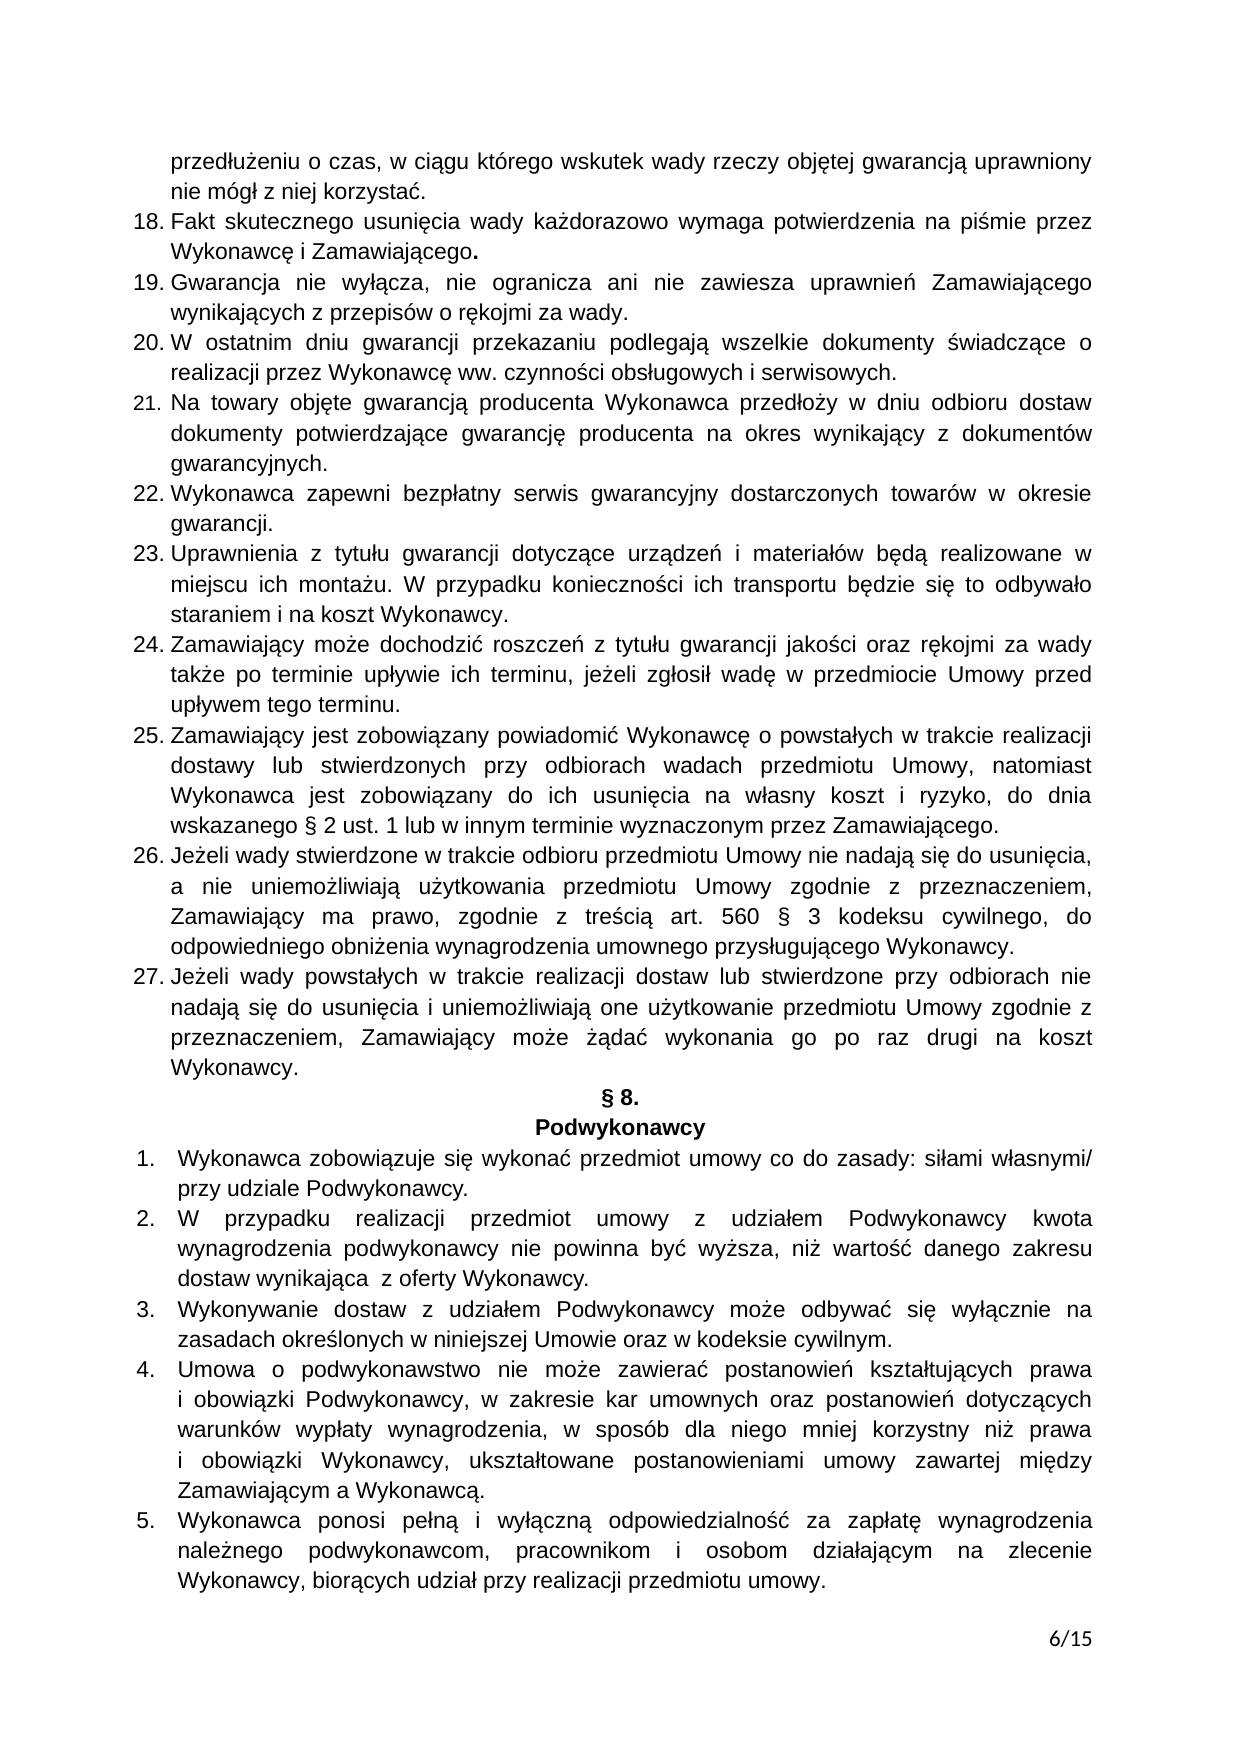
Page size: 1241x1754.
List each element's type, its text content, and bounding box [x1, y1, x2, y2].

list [133, 148, 1093, 204]
list Na towary objęte gwarancją producenta Wykonawca przedłoży w dniu odbioru dostaw dokumenty potwierdzające gwarancję producenta na okres wynikający z dokumentów gwarancyjnych. [133, 389, 1093, 476]
list W przypadku realizacji przedmiot umowy z udziałem Podwykonawcy kwota wynagrodzenia podwykonawcy nie powinna być wyższa, niż wartość danego zakresu dostaw wynikająca z oferty Wykonawcy. [136, 1205, 1093, 1292]
list W ostatnim dniu gwarancji przekazaniu podlegają wszelkie dokumenty świadczące o realizacji przez Wykonawcę ww. czynności obsługowych i serwisowych. [133, 329, 1093, 385]
text § 8. [148, 1084, 1093, 1110]
list Zamawiający może dochodzić roszczeń z tytułu gwarancji jakości oraz rękojmi za wady także po terminie upływie ich terminu, jeżeli zgłosił wadę w przedmiocie Umowy przed upływem tego terminu. [133, 631, 1093, 718]
list Zamawiający jest zobowiązany powiadomić Wykonawcę o powstałych w trakcie realizacji dostawy lub stwierdzonych przy odbiorach wadach przedmiotu Umowy, natomiast Wykonawca jest zobowiązany do ich usunięcia na własny koszt i ryzyko, do dnia wskazanego § 2 ust. 1 lub w innym terminie wyznaczonym przez Zamawiającego. [133, 722, 1093, 838]
list Jeżeli wady powstałych w trakcie realizacji dostaw lub stwierdzone przy odbiorach nie nadają się do usunięcia i uniemożliwiają one użytkowanie przedmiotu Umowy zgodnie z przeznaczeniem, Zamawiający może żądać wykonania go po raz drugi na koszt Wykonawcy. [133, 963, 1093, 1080]
list Wykonawca zobowiązuje się wykonać przedmiot umowy co do zasady: siłami własnymi/ przy udziale Podwykonawcy. [136, 1144, 1093, 1201]
list Wykonawca ponosi pełną i wyłączną odpowiedzialność za zapłatę wynagrodzenia należnego podwykonawcom, pracownikom i osobom działającym na zlecenie Wykonawcy, biorących udział przy realizacji przedmiotu umowy. [136, 1507, 1093, 1594]
list Wykonywanie dostaw z udziałem Podwykonawcy może odbywać się wyłącznie na zasadach określonych w niniejszej Umowie oraz w kodeksie cywilnym. [136, 1296, 1093, 1352]
list Uprawnienia z tytułu gwarancji dotyczące urządzeń i materiałów będą realizowane w miejscu ich montażu. W przypadku konieczności ich transportu będzie się to odbywało staraniem i na koszt Wykonawcy. [133, 540, 1093, 627]
list Wykonawca zapewni bezpłatny serwis gwarancyjny dostarczonych towarów w okresie gwarancji. [133, 480, 1093, 536]
list Umowa o podwykonawstwo nie może zawierać postanowień kształtujących prawa i obowiązki Podwykonawcy, w zakresie kar umownych oraz postanowień dotyczących warunków wypłaty wynagrodzenia, w sposób dla niego mniej korzystny niż prawa i obowiązki Wykonawcy, ukształtowane postanowieniami umowy zawartej między Zamawiającym a Wykonawcą. [136, 1356, 1093, 1503]
text Podwykonawcy [148, 1114, 1093, 1141]
list Gwarancja nie wyłącza, nie ogranicza ani nie zawiesza uprawnień Zamawiającego wynikających z przepisów o rękojmi za wady. [133, 268, 1093, 325]
list Fakt skutecznego usunięcia wady każdorazowo wymaga potwierdzenia na piśmie przez Wykonawcę i Zamawiającego. [133, 208, 1093, 264]
list Jeżeli wady stwierdzone w trakcie odbioru przedmiotu Umowy nie nadają się do usunięcia, a nie uniemożliwiają użytkowania przedmiotu Umowy zgodnie z przeznaczeniem, Zamawiający ma prawo, zgodnie z treścią art. 560 § 3 kodeksu cywilnego, do odpowiedniego obniżenia wynagrodzenia umownego przysługującego Wykonawcy. [133, 842, 1093, 959]
